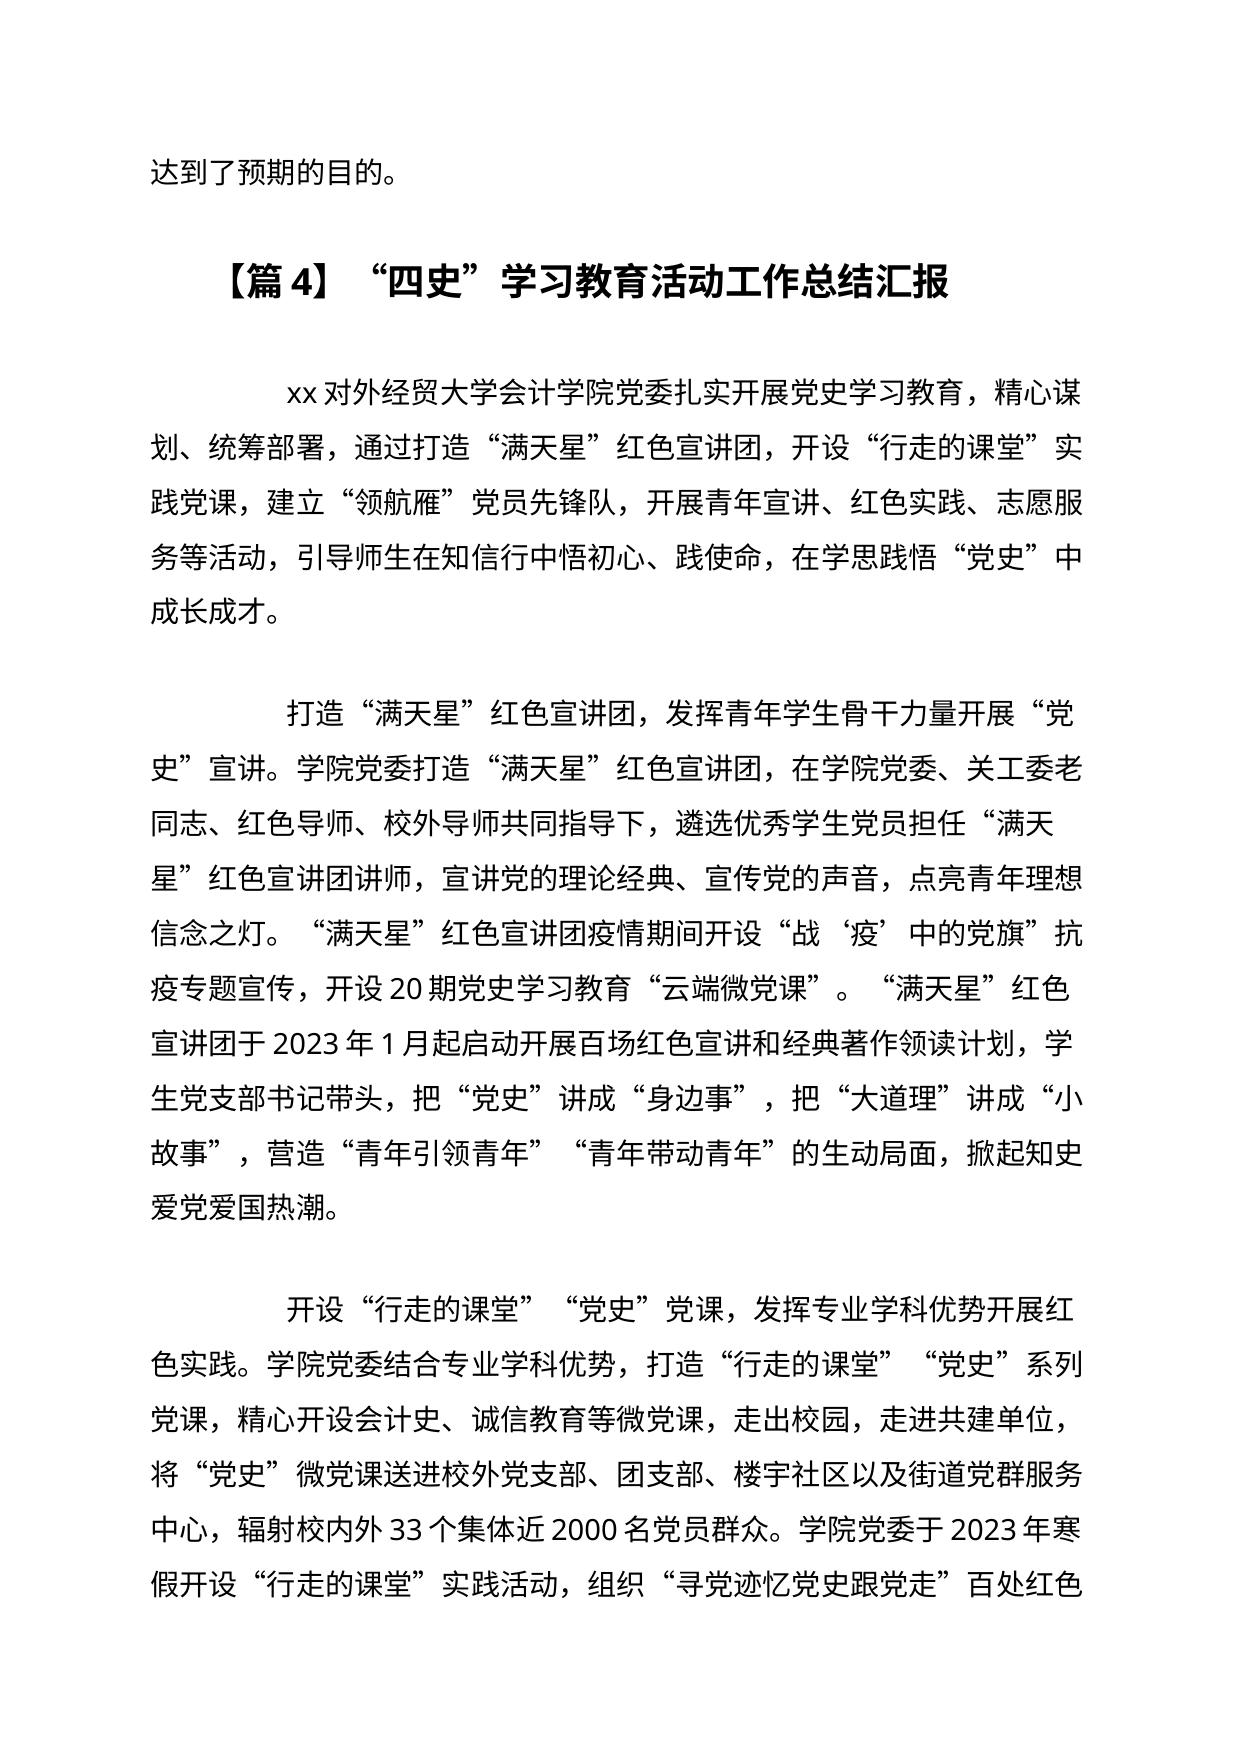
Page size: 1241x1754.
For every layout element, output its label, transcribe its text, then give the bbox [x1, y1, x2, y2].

text 打造“满天星”红色宣讲团，发挥青年学生骨干力量开展“党史”宣讲。学院党委打造“满天星”红色宣讲团，在学院党委、关工委老同志、红色导师、校外导师共同指导下，遴选优秀学生党员担任“满天星”红色宣讲团讲师，宣讲党的理论经典、宣传党的声音，点亮青年理想信念之灯。“满天星”红色宣讲团疫情期间开设“战‘疫’中的党旗”抗疫专题宣传，开设20期党史学习教育“云端微党课”。“满天星”红色宣讲团于2023年1月起启动开展百场红色宣讲和经典著作领读计划，学生党支部书记带头，把“党史”讲成“身边事”，把“大道理”讲成“小故事”，营造“青年引领青年”“青年带动青年”的生动局面，掀起知史爱党爱国热潮。 [150, 691, 1090, 1227]
text xx对外经贸大学会计学院党委扎实开展党史学习教育，精心谋划、统筹部署，通过打造“满天星”红色宣讲团，开设“行走的课堂”实践党课，建立“领航雁”党员先锋队，开展青年宣讲、红色实践、志愿服务等活动，引导师生在知信行中悟初心、践使命，在学思践悟“党史”中成长成才。 [150, 369, 1090, 631]
text 【篇4】“四史”学习教育活动工作总结汇报 [150, 252, 1090, 306]
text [150, 150, 1090, 192]
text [150, 1287, 1090, 1604]
